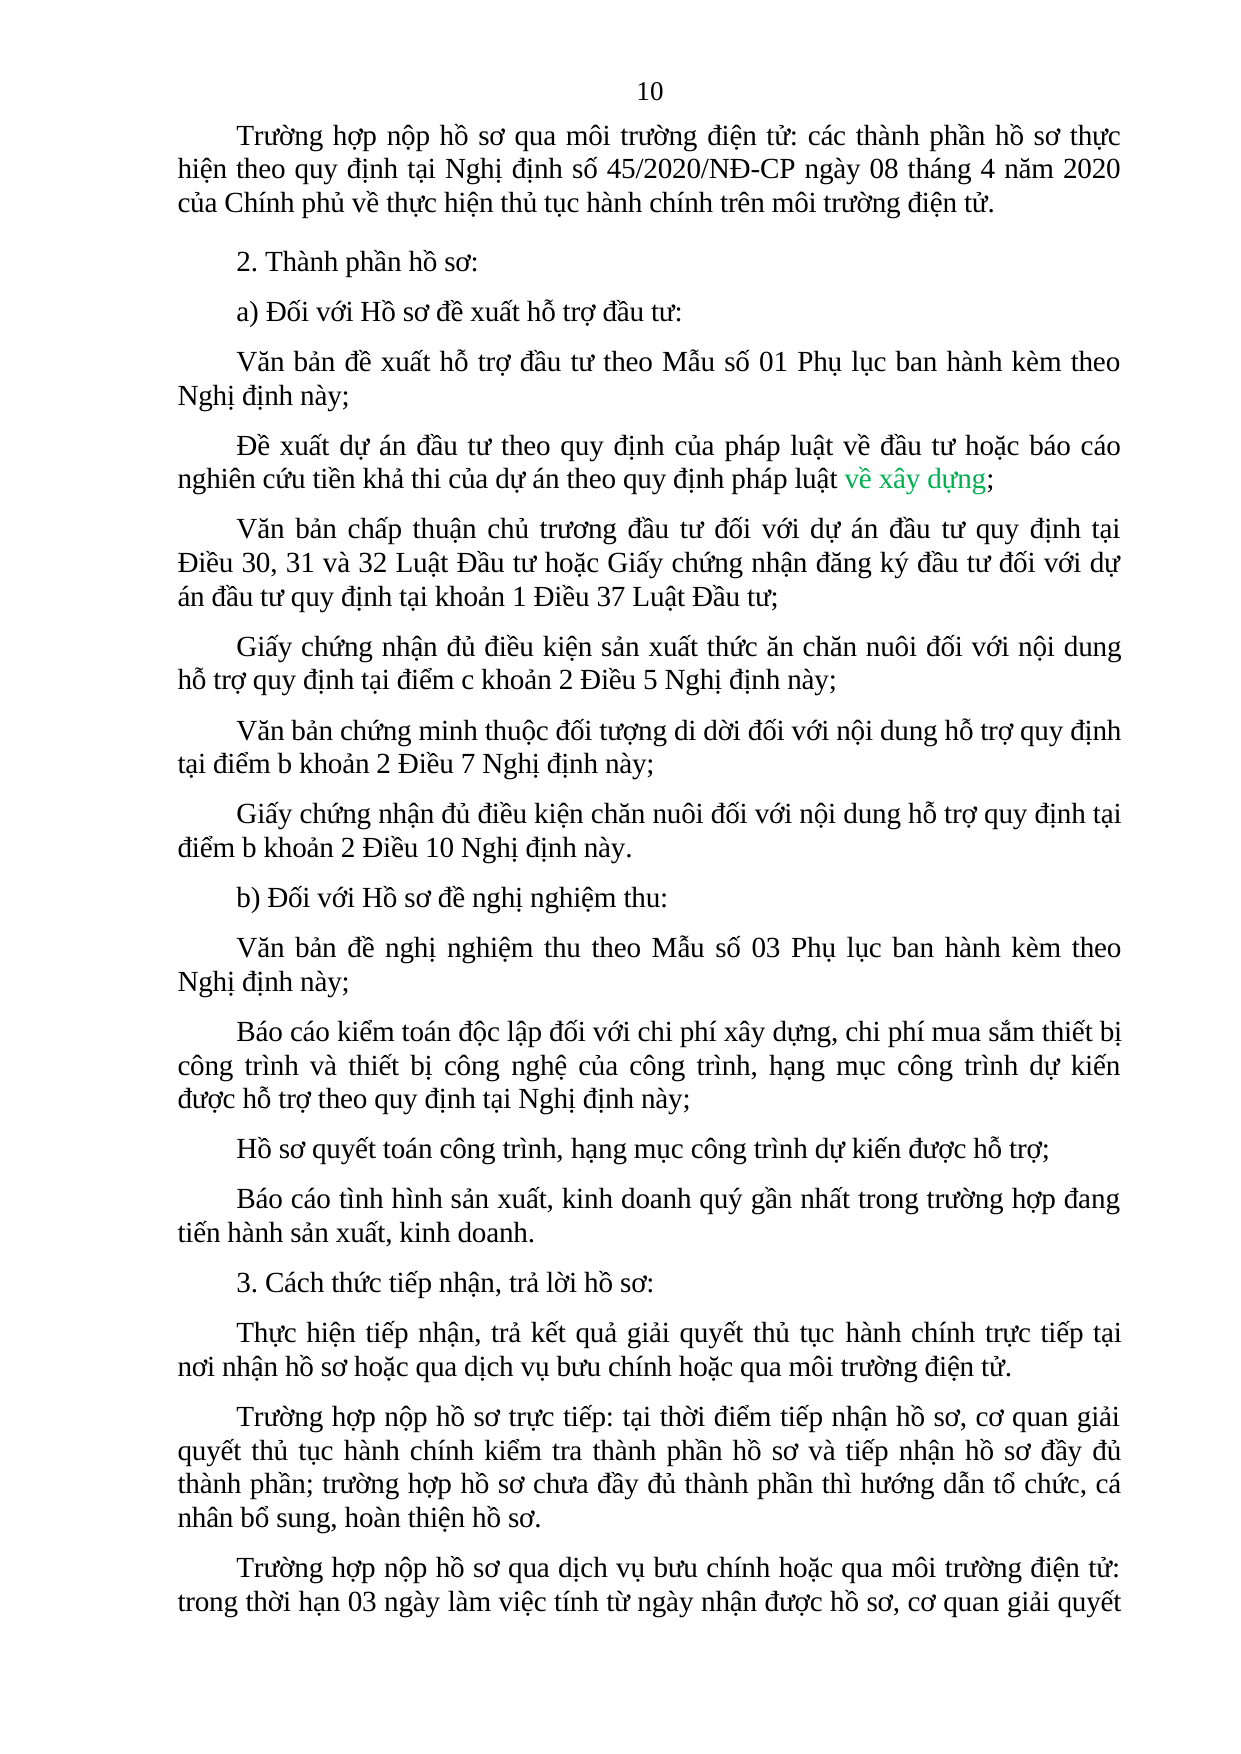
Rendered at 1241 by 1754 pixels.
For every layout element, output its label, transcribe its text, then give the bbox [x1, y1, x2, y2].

text Báo cáo kiểm toán độc lập đối với chi phí xây dựng, chi phí mua sắm thiết bị công trình và thiết bị công nghệ của công trình, hạng mục công trình dự kiến được hỗ trợ theo quy định tại Nghị định này; [177, 1014, 1122, 1115]
text Văn bản chứng minh thuộc đối tượng di dời đối với nội dung hỗ trợ quy định tại điểm b khoản 2 Điều 7 Nghị định này; [177, 713, 1122, 780]
text Giấy chứng nhận đủ điều kiện chăn nuôi đối với nội dung hỗ trợ quy định tại điểm b khoản 2 Điều 10 Nghị định này. [177, 796, 1122, 863]
text Văn bản đề nghị nghiệm thu theo Mẫu số 03 Phụ lục ban hành kèm theo Nghị định này; [177, 930, 1122, 997]
text Thực hiện tiếp nhận, trả kết quả giải quyết thủ tục hành chính trực tiếp tại nơi nhận hồ sơ hoặc qua dịch vụ bưu chính hoặc qua môi trường điện tử. [177, 1316, 1122, 1383]
text Báo cáo tình hình sản xuất, kinh doanh quý gần nhất trong trường hợp đang tiến hành sản xuất, kinh doanh. [177, 1182, 1122, 1249]
text Trường hợp nộp hồ sơ qua môi trường điện tử: các thành phần hồ sơ thực hiện theo quy định tại Nghị định số 45/2020/NĐ-CP ngày 08 tháng 4 năm 2020 của Chính phủ về thực hiện thủ tục hành chính trên môi trường điện tử. [177, 118, 1122, 219]
text a) Đối với Hồ sơ đề xuất hỗ trợ đầu tư: [177, 294, 1122, 327]
text Giấy chứng nhận đủ điều kiện sản xuất thức ăn chăn nuôi đối với nội dung hỗ trợ quy định tại điểm c khoản 2 Điều 5 Nghị định này; [177, 629, 1122, 696]
text Trường hợp nộp hồ sơ trực tiếp: tại thời điểm tiếp nhận hồ sơ, cơ quan giải quyết thủ tục hành chính kiểm tra thành phần hồ sơ và tiếp nhận hồ sơ đầy đủ thành phần; trường hợp hồ sơ chưa đầy đủ thành phần thì hướng dẫn tổ chức, cá nhân bổ sung, hoàn thiện hồ sơ. [177, 1399, 1122, 1533]
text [177, 1550, 1122, 1617]
text Văn bản đề xuất hỗ trợ đầu tư theo Mẫu số 01 Phụ lục ban hành kèm theo Nghị định này; [177, 344, 1122, 411]
text b) Đối với Hồ sơ đề nghị nghiệm thu: [177, 880, 1122, 914]
text 3. Cách thức tiếp nhận, trả lời hồ sơ: [177, 1265, 1122, 1299]
text 2. Thành phần hồ sơ: [177, 244, 1122, 277]
text Hồ sơ quyết toán công trình, hạng mục công trình dự kiến được hỗ trợ; [177, 1131, 1122, 1165]
text Đề xuất dự án đầu tư theo quy định của pháp luật về đầu tư hoặc báo cáo nghiên cứu tiền khả thi của dự án theo quy định pháp luật về xây dựng; [177, 428, 1122, 495]
text Văn bản chấp thuận chủ trương đầu tư đối với dự án đầu tư quy định tại Điều 30, 31 và 32 Luật Đầu tư hoặc Giấy chứng nhận đăng ký đầu tư đối với dự án đầu tư quy định tại khoản 1 Điều 37 Luật Đầu tư; [177, 512, 1122, 612]
